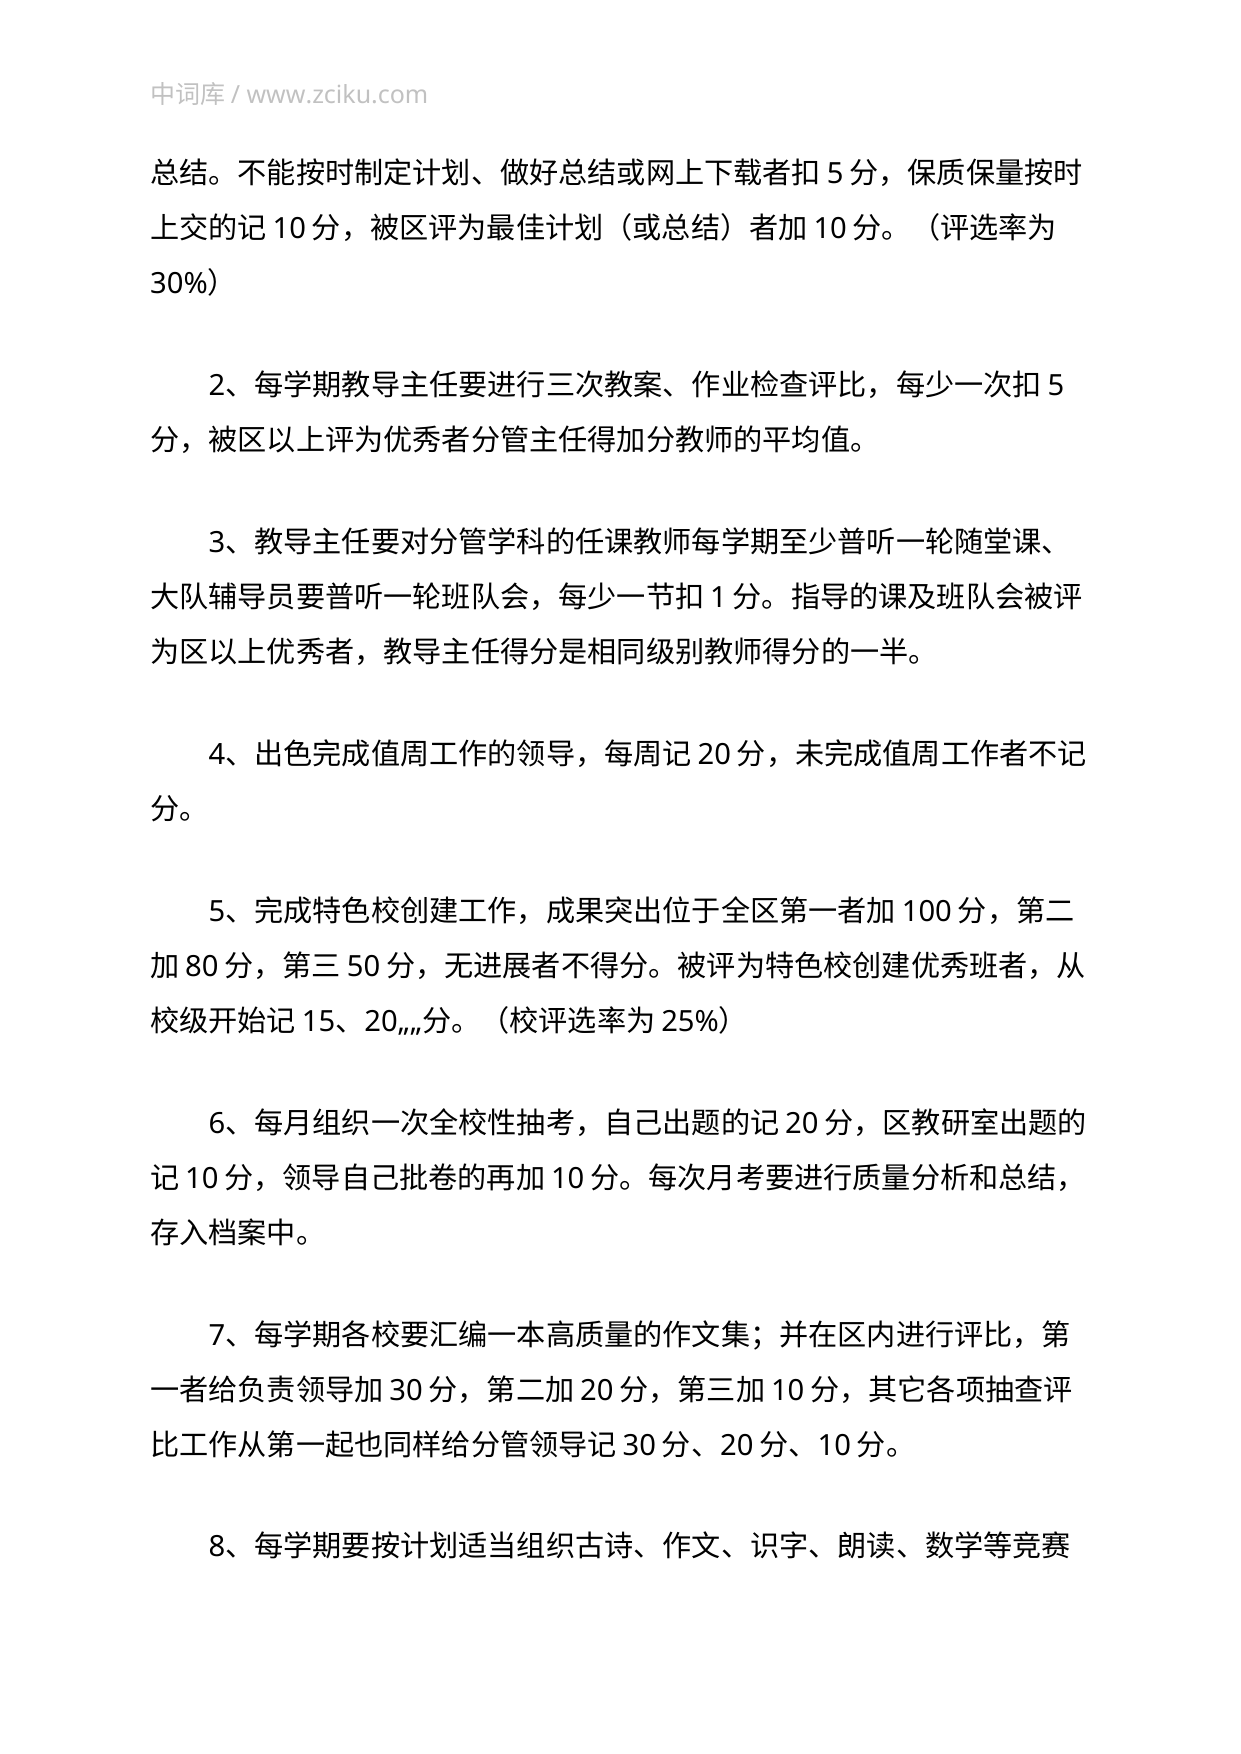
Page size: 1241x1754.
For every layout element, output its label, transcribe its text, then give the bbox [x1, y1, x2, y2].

text 7、每学期各校要汇编一本高质量的作文集；并在区内进行评比，第一者给负责领导加30分，第二加20分，第三加10分，其它各项抽查评比工作从第一起也同样给分管领导记30分、20分、10分。 [150, 1311, 1090, 1463]
text 2、每学期教导主任要进行三次教案、作业检查评比，每少一次扣5分，被区以上评为优秀者分管主任得加分教师的平均值。 [150, 362, 1090, 459]
text 5、完成特色校创建工作，成果突出位于全区第一者加100分，第二加80分，第三50分，无进展者不得分。被评为特色校创建优秀班者，从校级开始记15、20„„分。（校评选率为25%） [150, 887, 1090, 1040]
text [150, 1523, 1090, 1565]
text 3、教导主任要对分管学科的任课教师每学期至少普听一轮随堂课、大队辅导员要普听一轮班队会，每少一节扣1分。指导的课及班队会被评为区以上优秀者，教导主任得分是相同级别教师得分的一半。 [150, 519, 1090, 671]
text 4、出色完成值周工作的领导，每周记20分，未完成值周工作者不记分。 [150, 731, 1090, 828]
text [150, 150, 1090, 302]
text 6、每月组织一次全校性抽考，自己出题的记20分，区教研室出题的记10分，领导自己批卷的再加10分。每次月考要进行质量分析和总结，存入档案中。 [150, 1099, 1090, 1252]
